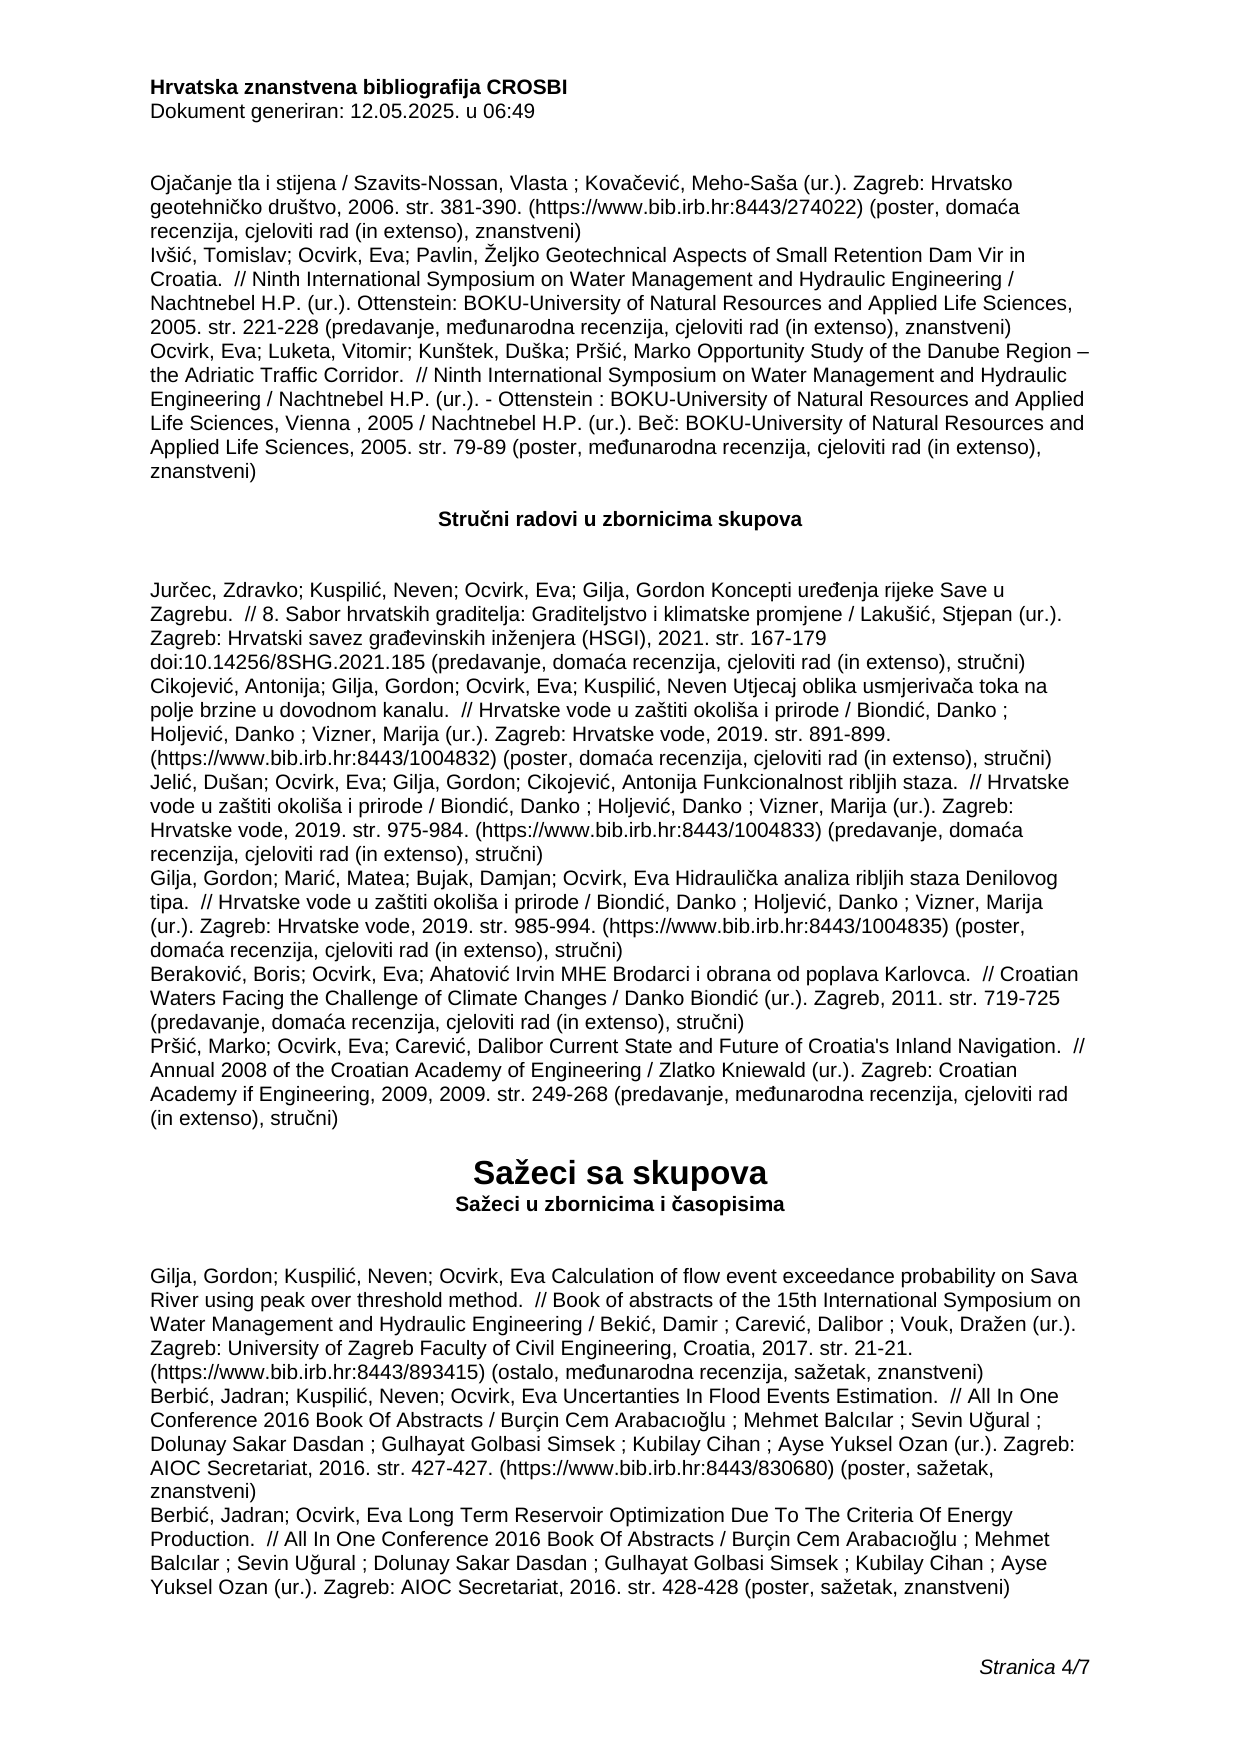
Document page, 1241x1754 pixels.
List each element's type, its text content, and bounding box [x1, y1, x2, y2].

text Ocvirk, Eva; Luketa, Vitomir; Kunštek, Duška; Pršić, Marko [150, 339, 1090, 482]
text Beraković, Boris; Ocvirk, Eva; Ahatović Irvin [150, 962, 1090, 1033]
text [150, 171, 1090, 243]
text Jurčec, Zdravko; Kuspilić, Neven; Ocvirk, Eva; Gilja, Gordon [150, 578, 1090, 674]
text Pršić, Marko; Ocvirk, Eva; Carević, Dalibor [150, 1033, 1090, 1129]
text Cikojević, Antonija; Gilja, Gordon; Ocvirk, Eva; Kuspilić, Neven [150, 674, 1090, 770]
text Gilja, Gordon; Kuspilić, Neven; Ocvirk, Eva [150, 1264, 1090, 1383]
subtitle Sažeci sa skupova [150, 1153, 1090, 1192]
text Jelić, Dušan; Ocvirk, Eva; Gilja, Gordon; Cikojević, Antonija [150, 770, 1090, 866]
text Berbić, Jadran; Kuspilić, Neven; Ocvirk, Eva [150, 1383, 1090, 1503]
subtitle Sažeci u zbornicima i časopisima [150, 1192, 1090, 1216]
subtitle Stručni radovi u zbornicima skupova [150, 506, 1090, 530]
text Gilja, Gordon; Marić, Matea; Bujak, Damjan; Ocvirk, Eva [150, 866, 1090, 962]
text Berbić, Jadran; Ocvirk, Eva [150, 1503, 1090, 1599]
text Ivšić, Tomislav; Ocvirk, Eva; Pavlin, Željko [150, 243, 1090, 339]
